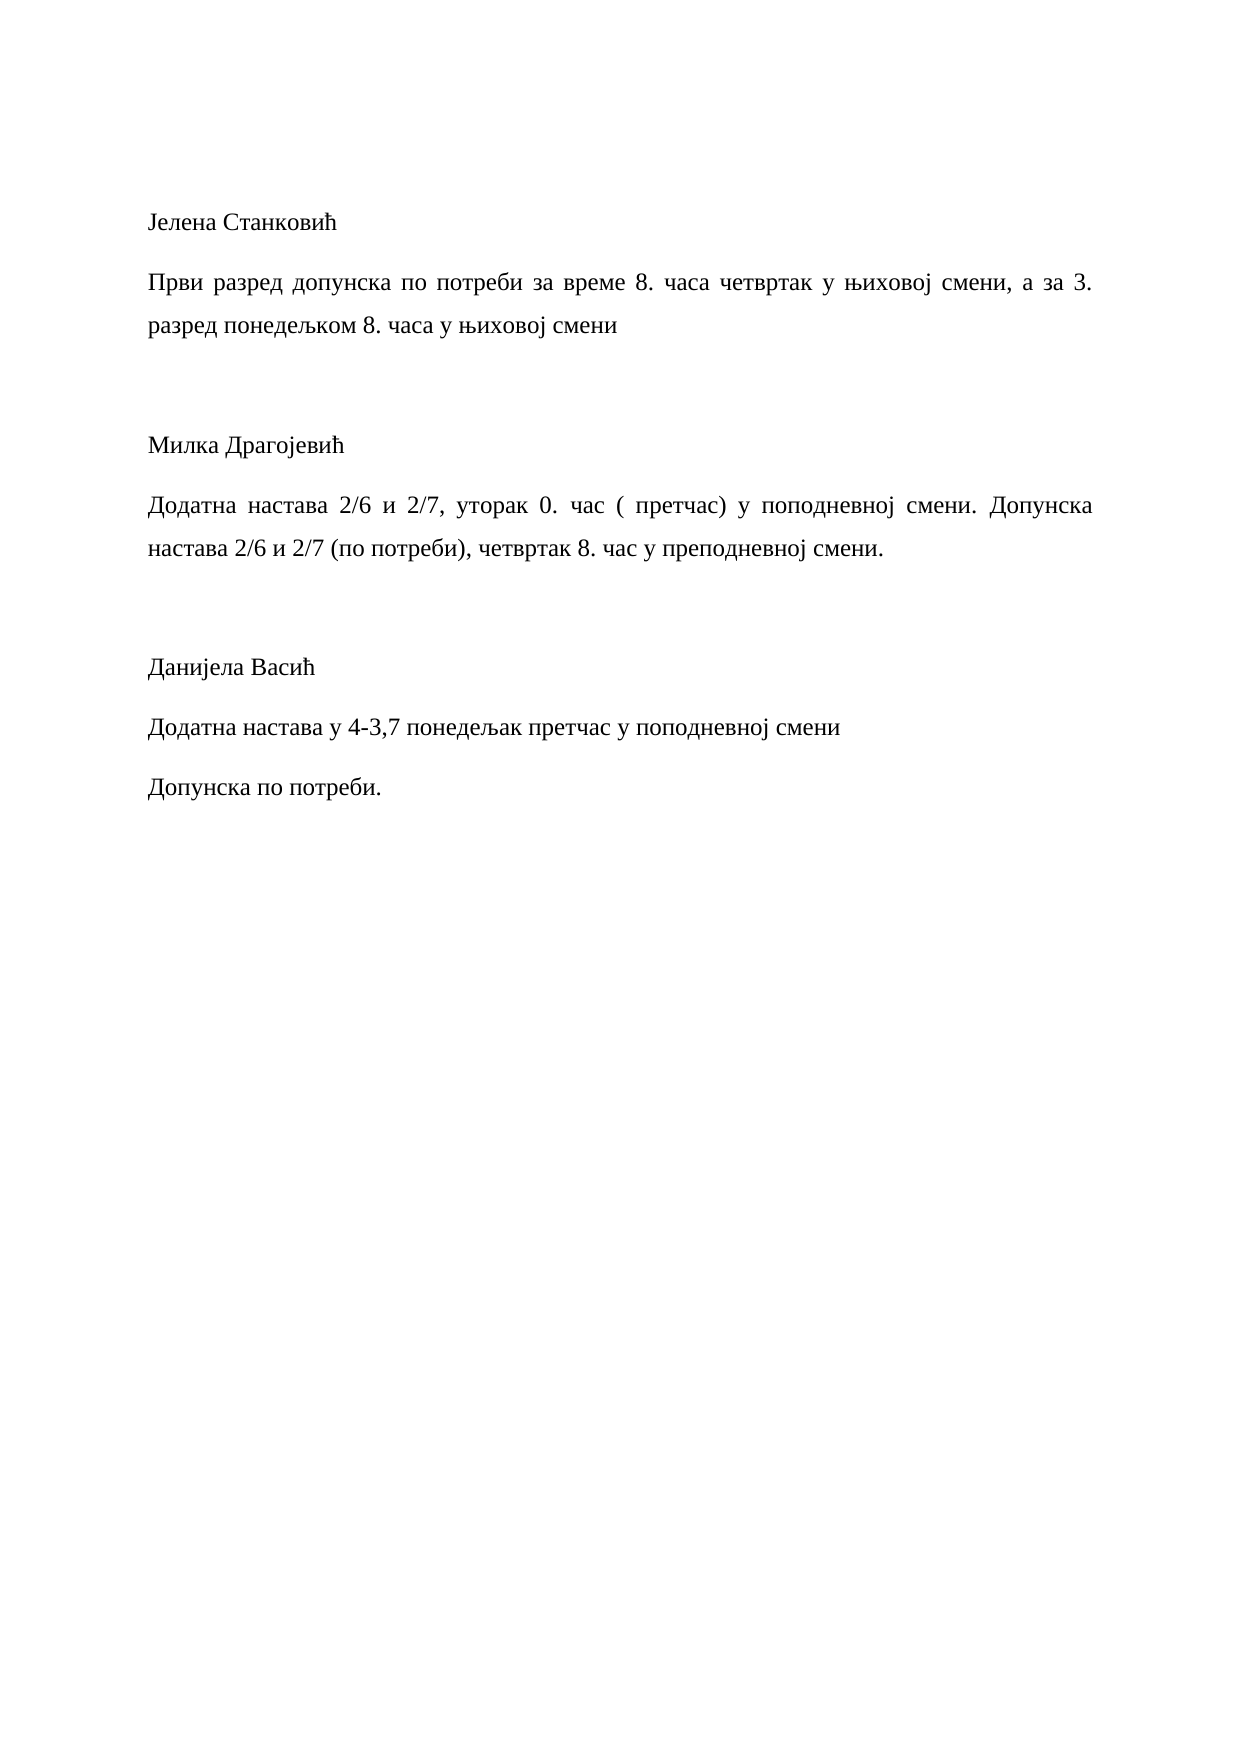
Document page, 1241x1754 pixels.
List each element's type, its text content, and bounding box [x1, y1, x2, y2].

text Додатна настава у 4-3,7 понедељак претчас у поподневној смени [148, 712, 1093, 741]
text Допунска по потреби. [148, 772, 1093, 801]
text Први разред допунска по потреби за време 8. часа четвртак у њиховој смени, а за 3. разред понедељком 8. часа у њиховој смени [148, 267, 1093, 339]
text Данијела Васић [148, 652, 1093, 681]
text Додатна настава 2/6 и 2/7, уторак 0. час ( претчас) у поподневној смени. Допунска настава 2/6 и 2/7 (по потреби), четвртак 8. час у преподневној смени. [148, 490, 1093, 562]
text Милка Драгојевић [148, 430, 1093, 459]
text Јелена Станковић [148, 207, 1093, 236]
